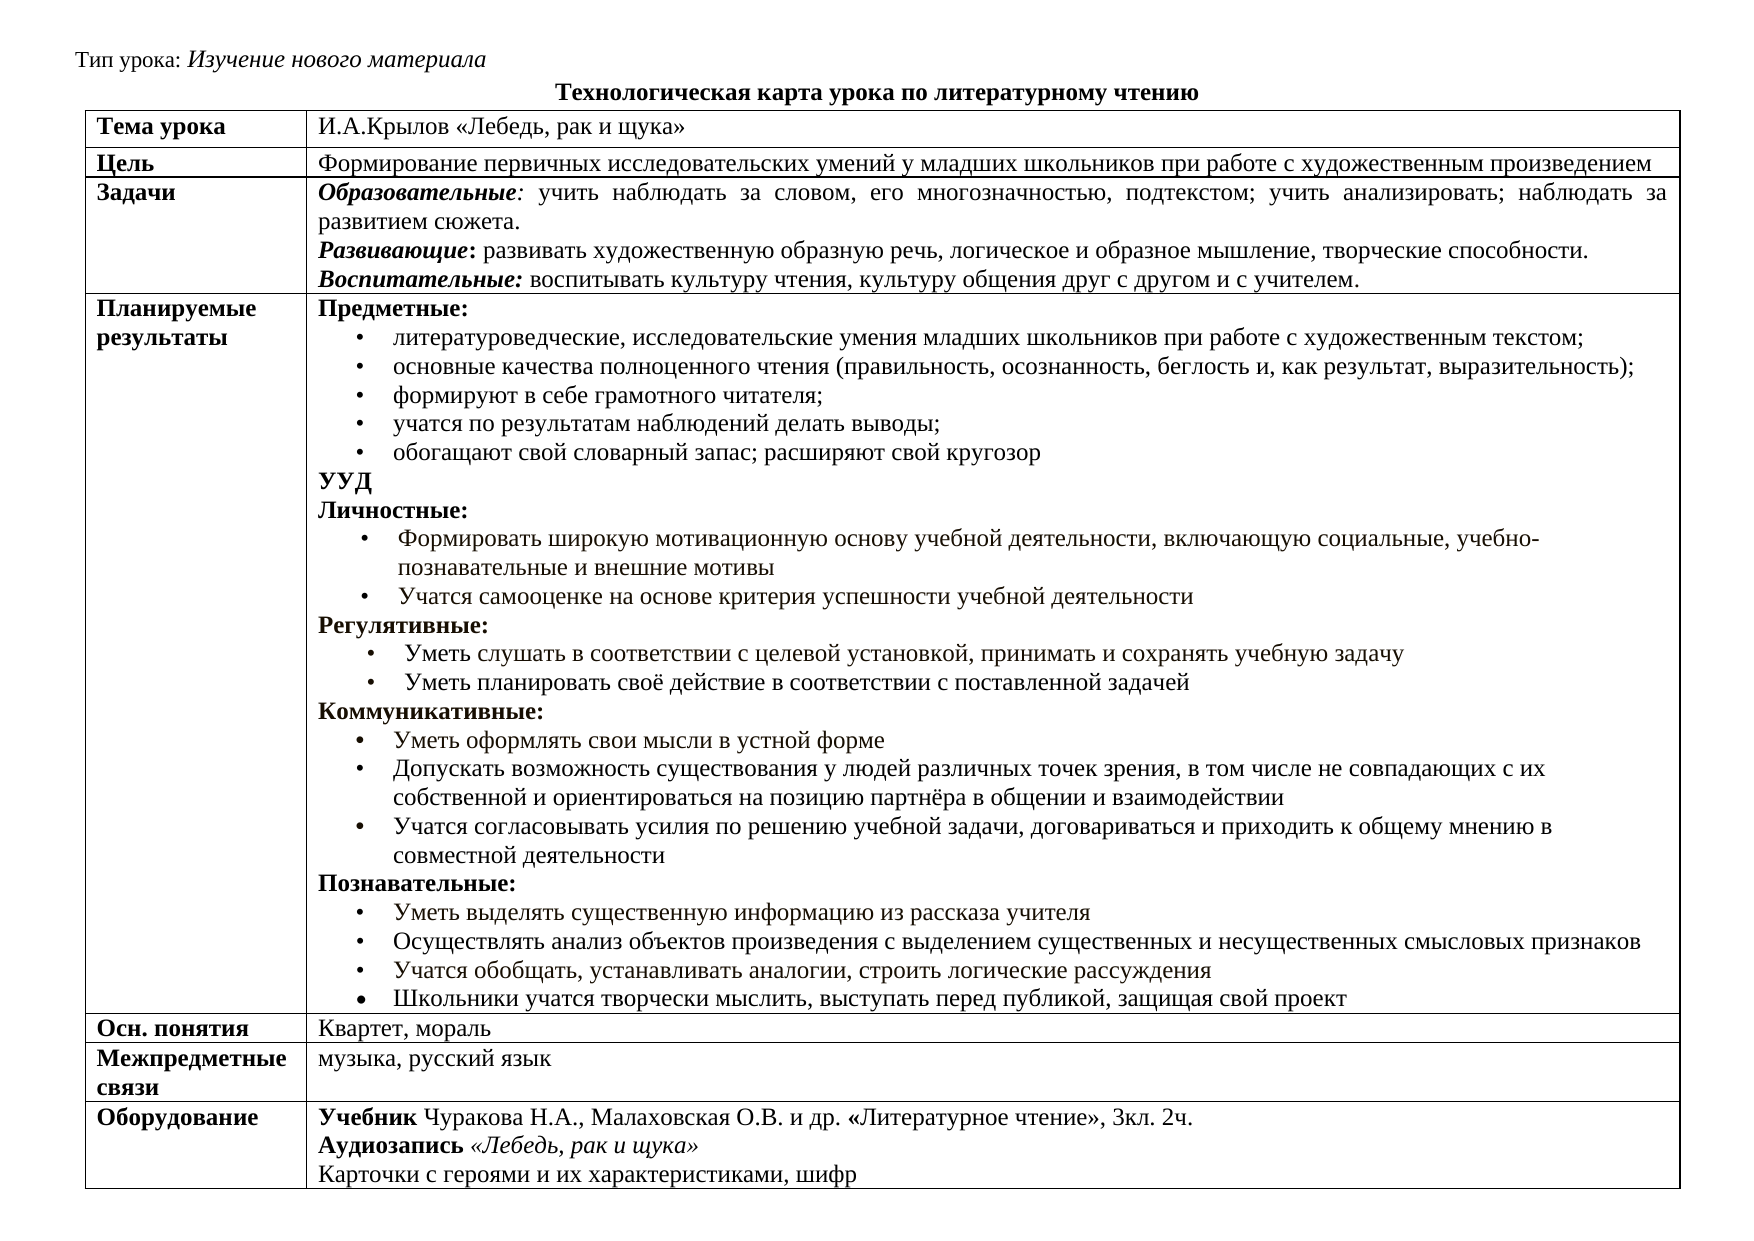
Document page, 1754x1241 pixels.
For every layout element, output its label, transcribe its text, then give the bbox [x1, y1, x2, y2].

table_cell Предметные: литературоведческие, исследовательские умения младших школьников при работе с художественным текстом; основные качества полноценного чтения (правильность, осознанность, беглость и, как результат, выразительность); формируют в себе грамотного читателя; учатся по результатам наблюдений делать выводы; обогащают свой словарный запас; расширяют свой кругозор УУД Личностные: Формировать широкую мотивационную основу учебной деятельности, включающую социальные, учебно-познавательные и внешние мотивы Учатся самооценке на основе критерия успешности учебной деятельности Регулятивные: Уметь слушать в соответствии с целевой установкой, принимать и сохранять учебную задачу Уметь планировать своё действие в соответствии с поставленной задачей Коммуникативные: Уметь оформлять свои мысли в устной форме Допускать возможность существования у людей различных точек зрения, в том числе не совпадающих с их собственной и ориентироваться на позицию партнёра в общении и взаимодействии Учатся согласовывать усилия по решению учебной задачи, договариваться и приходить к общему мнению в совместной деятельности Познавательные: Уметь выделять существенную информацию из рассказа учителя Осуществлять анализ объектов произведения с выделением существенных и несущественных смысловых признаков Учатся обобщать, устанавливать аналогии, строить логические рассуждения Школьники учатся творчески мыслить, выступать перед публикой, защищая свой проект [307, 294, 1679, 1012]
table_cell Межпредметные связи [86, 1043, 306, 1101]
text Технологическая карта урока по литературному чтению [75, 77, 1679, 106]
table_header Тема урока [86, 111, 306, 147]
table_cell Осн. понятия [86, 1014, 306, 1042]
table_cell музыка, русский язык [307, 1043, 1679, 1101]
table_cell Образовательные: учить наблюдать за словом, его многозначностью, подтекстом; учить анализировать; наблюдать за развитием сюжета. Развивающие: развивать художественную образную речь, логическое и образное мышление, творческие способности. Воспитательные: воспитывать культуру чтения, культуру общения друг с другом и с учителем. [307, 178, 1679, 292]
table_cell Учебник Чуракова Н.А., Малаховская О.В. и др. «Литературное чтение», 3кл. 2ч. Аудиозапись «Лебедь, рак и щука» Карточки с героями и их характеристиками, шифр [307, 1102, 1679, 1188]
table_header И.А.Крылов «Лебедь, рак и щука» [307, 111, 1679, 147]
table_cell Задачи [86, 178, 306, 292]
text Тип урока: Изучение нового материала [75, 44, 1679, 73]
table_cell Планируемые результаты [86, 294, 306, 1012]
table_cell Оборудование [86, 1102, 306, 1188]
table_cell Цель [86, 148, 306, 176]
table_cell Формирование первичных исследовательских умений у младших школьников при работе с художественным произведением [307, 148, 1679, 176]
table_cell Квартет, мораль [307, 1014, 1679, 1042]
